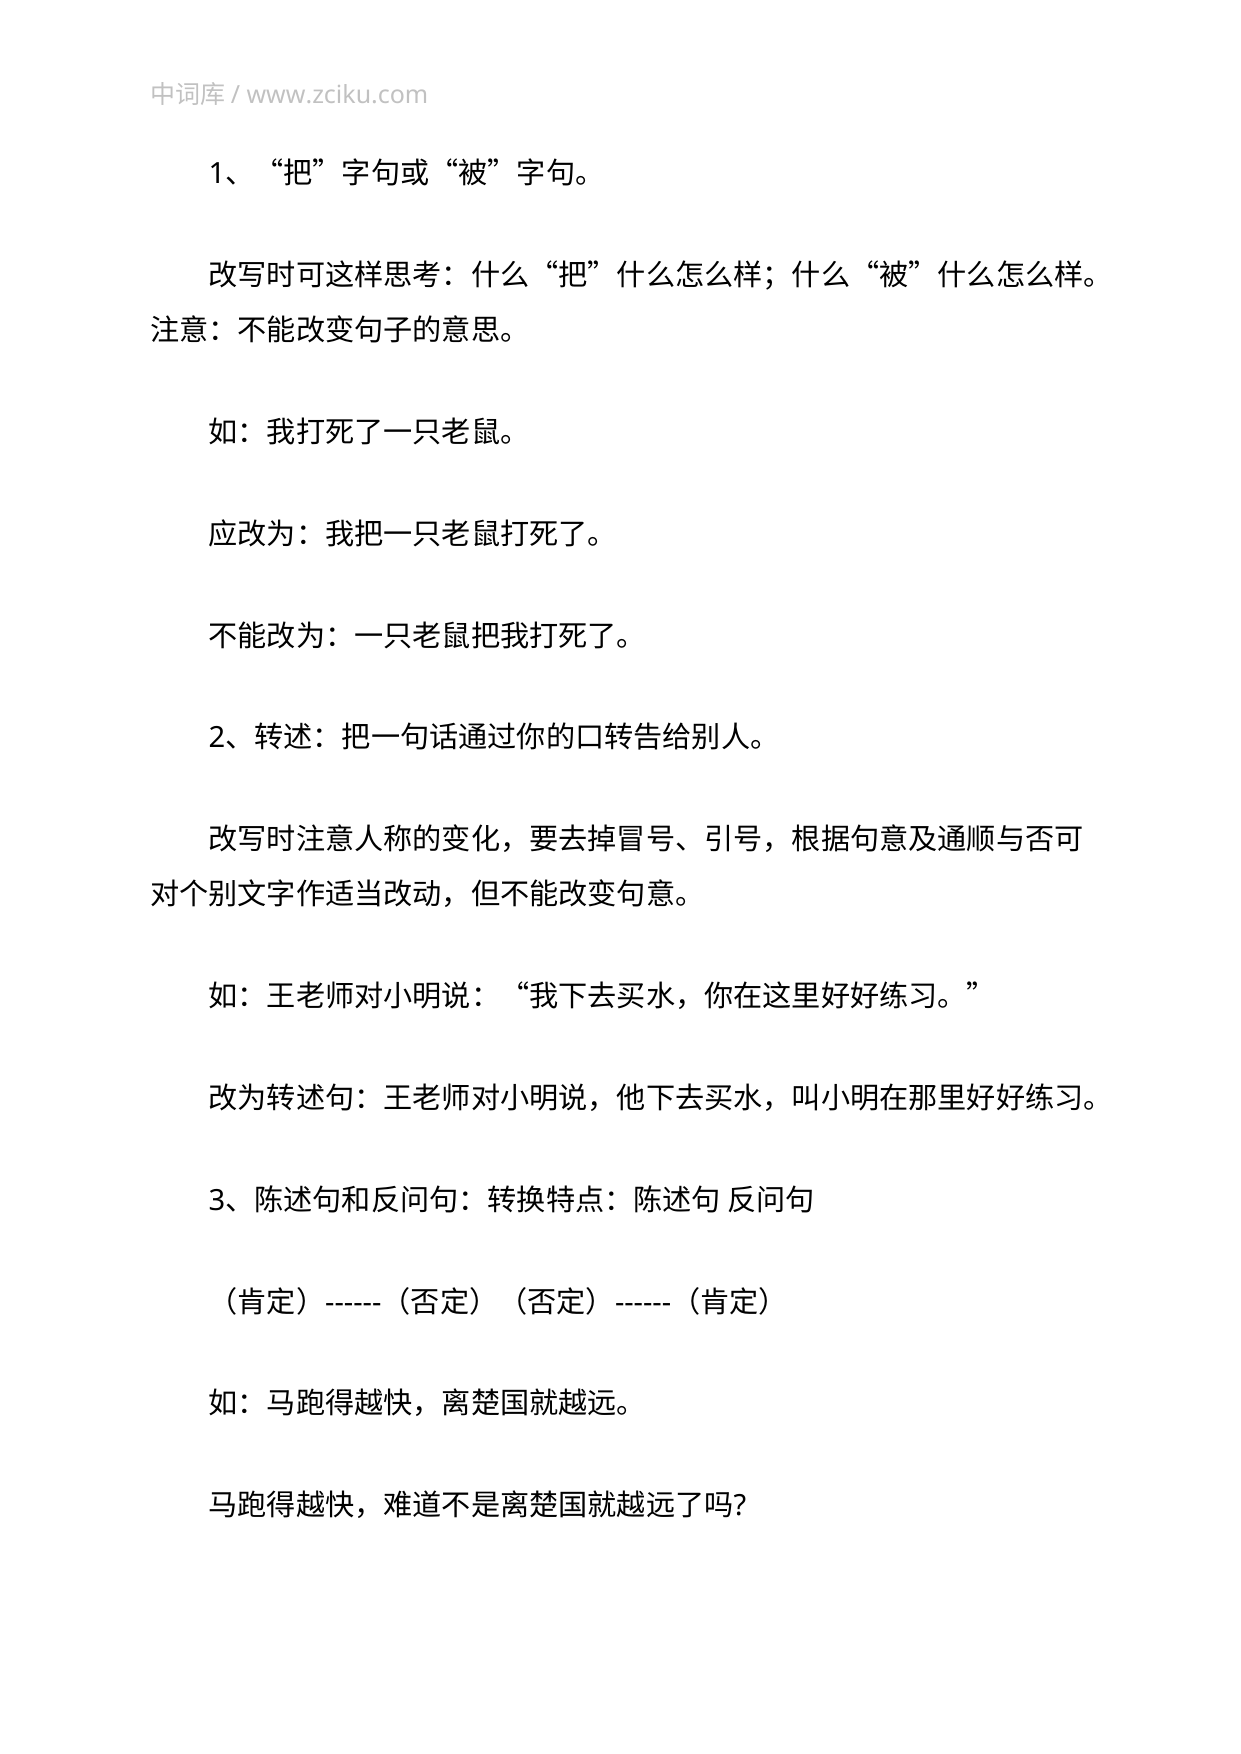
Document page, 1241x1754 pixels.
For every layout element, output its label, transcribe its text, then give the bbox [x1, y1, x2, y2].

text 改写时可这样思考：什么“把”什么怎么样；什么“被”什么怎么样。注意：不能改变句子的意思。 [150, 252, 1090, 349]
text 不能改为：一只老鼠把我打死了。 [150, 612, 1090, 654]
text 马跑得越快，难道不是离楚国就越远了吗? [150, 1482, 1090, 1524]
text 应改为：我把一只老鼠打死了。 [150, 510, 1090, 553]
text 如：王老师对小明说：“我下去买水，你在这里好好练习。” [150, 973, 1090, 1015]
text 如：我打死了一只老鼠。 [150, 409, 1090, 451]
text 改为转述句：王老师对小明说，他下去买水，叫小明在那里好好练习。 [150, 1074, 1090, 1117]
text 2、转述：把一句话通过你的口转告给别人。 [150, 714, 1090, 756]
text 3、陈述句和反问句：转换特点：陈述句 反问句 [150, 1176, 1090, 1218]
text （肯定）------（否定）（否定）------（肯定） [150, 1278, 1090, 1321]
text 1、“把”字句或“被”字句。 [150, 150, 1090, 192]
text 如：马跑得越快，离楚国就越远。 [150, 1380, 1090, 1422]
text 改写时注意人称的变化，要去掉冒号、引号，根据句意及通顺与否可对个别文字作适当改动，但不能改变句意。 [150, 816, 1090, 913]
